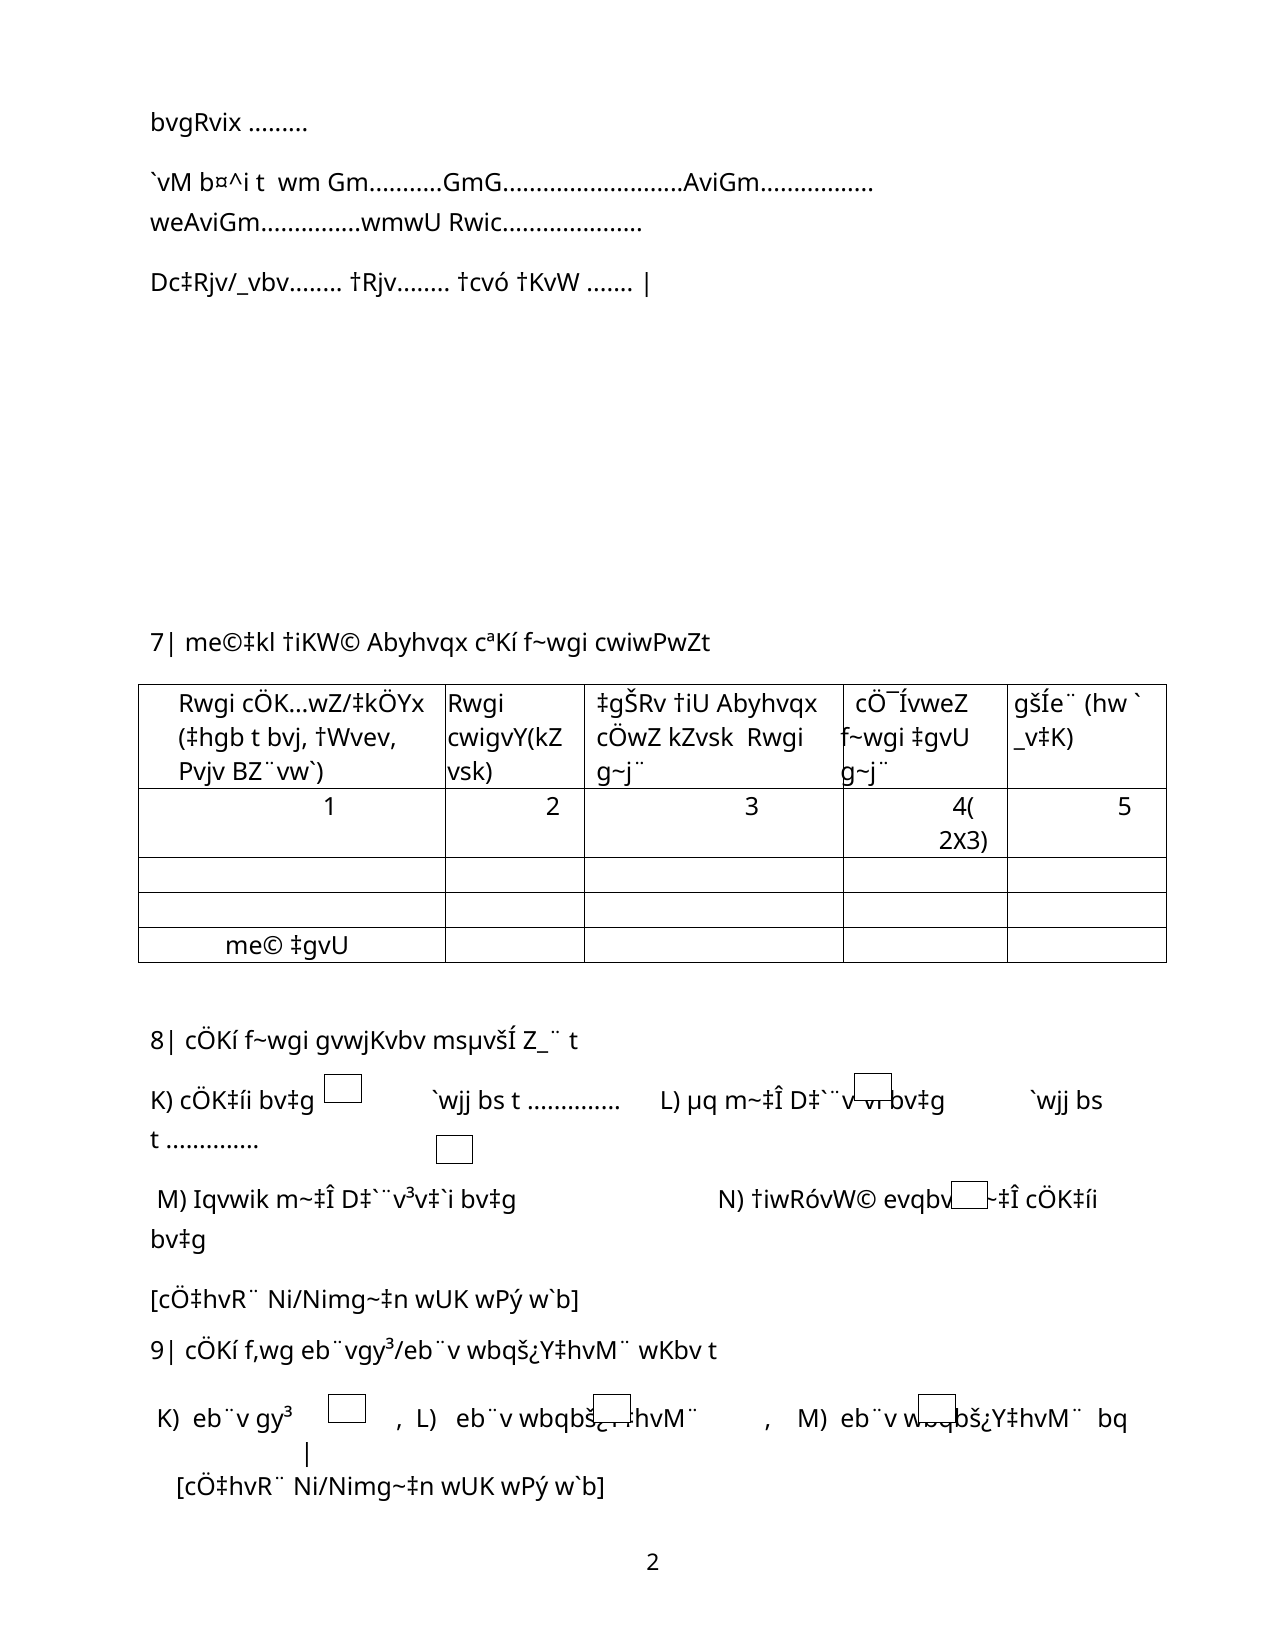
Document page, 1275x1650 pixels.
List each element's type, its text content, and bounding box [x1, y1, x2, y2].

text 7| me©‡kl †iKW© Abyhvqx cªKí f~wgi cwiwPwZt [150, 624, 1155, 658]
text `vM b¤^i t wm Gm...........GmG...........................AviGm................. weAviGm...............wmwU Rwic..................... [150, 165, 1155, 238]
text M) Iqvwik m~‡Î D‡`¨v³v‡`i bv‡g N) †iwRóvW© evqbv m~‡Î cÖK‡íi bv‡g [150, 1182, 1155, 1255]
table_cell 2 [446, 789, 584, 857]
table_cell [585, 858, 843, 892]
table_cell [446, 858, 584, 892]
table_cell [446, 928, 584, 962]
table_header ‡gŠRv †iU Abyhvqx cÖwZ kZvsk Rwgi g~j¨ [585, 685, 843, 787]
table_header cÖ¯ÍvweZ f~wgi ‡gvU g~j¨ [844, 685, 1007, 787]
table_cell [446, 893, 584, 927]
text K) cÖK‡íi bv‡g `wjj bs t .............. L) µq m~‡Î D‡`¨v³vi bv‡g `wjj bs t .............. [150, 1083, 1155, 1156]
table_header Rwgi cwigvY(kZvsk) [446, 685, 584, 787]
table_cell [585, 928, 843, 962]
table_cell [139, 893, 445, 927]
table_cell me© ‡gvU [139, 928, 445, 962]
table_cell [585, 893, 843, 927]
table_cell [844, 893, 1007, 927]
table_cell [844, 858, 1007, 892]
table_cell [844, 928, 1007, 962]
text bvgRvix ......... [150, 105, 1155, 139]
table_cell [1008, 893, 1166, 927]
table_header Rwgi cÖK…wZ/‡kÖYx (‡hgb t bvj, †Wvev, Pvjv BZ¨vw`) [139, 685, 445, 787]
table_cell 4(2X3) [844, 789, 1007, 857]
text 9| cÖKí f‚wg eb¨vgy³/eb¨v wbqš¿Y‡hvM¨ wKbv t [150, 1332, 1155, 1366]
text K) eb¨v gy³ , L) eb¨v wbqbš¿Y‡hvM¨ , M) eb¨v wbqbš¿Y‡hvM¨ bq | [150, 1400, 1155, 1468]
table_cell [1008, 928, 1166, 962]
table_cell 5 [1008, 789, 1166, 857]
table_cell [1008, 858, 1166, 892]
text [cÖ‡hvR¨ Ni/Nimg~‡n wUK wPý w`b] [150, 1281, 1155, 1315]
table_cell 3 [585, 789, 843, 857]
table_cell 1 [139, 789, 445, 857]
text [cÖ‡hvR¨ Ni/Nimg~‡n wUK wPý w`b] [150, 1468, 1155, 1503]
table_header gšÍe¨ (hw ` _v‡K) [1008, 685, 1166, 787]
text Dc‡Rjv/_vbv........ †Rjv........ †cvó †KvW ....... | [150, 264, 1155, 298]
text 8| cÖKí f~wgi gvwjKvbv msµvšÍ Z_¨ t [150, 1023, 1155, 1057]
table_cell [139, 858, 445, 892]
